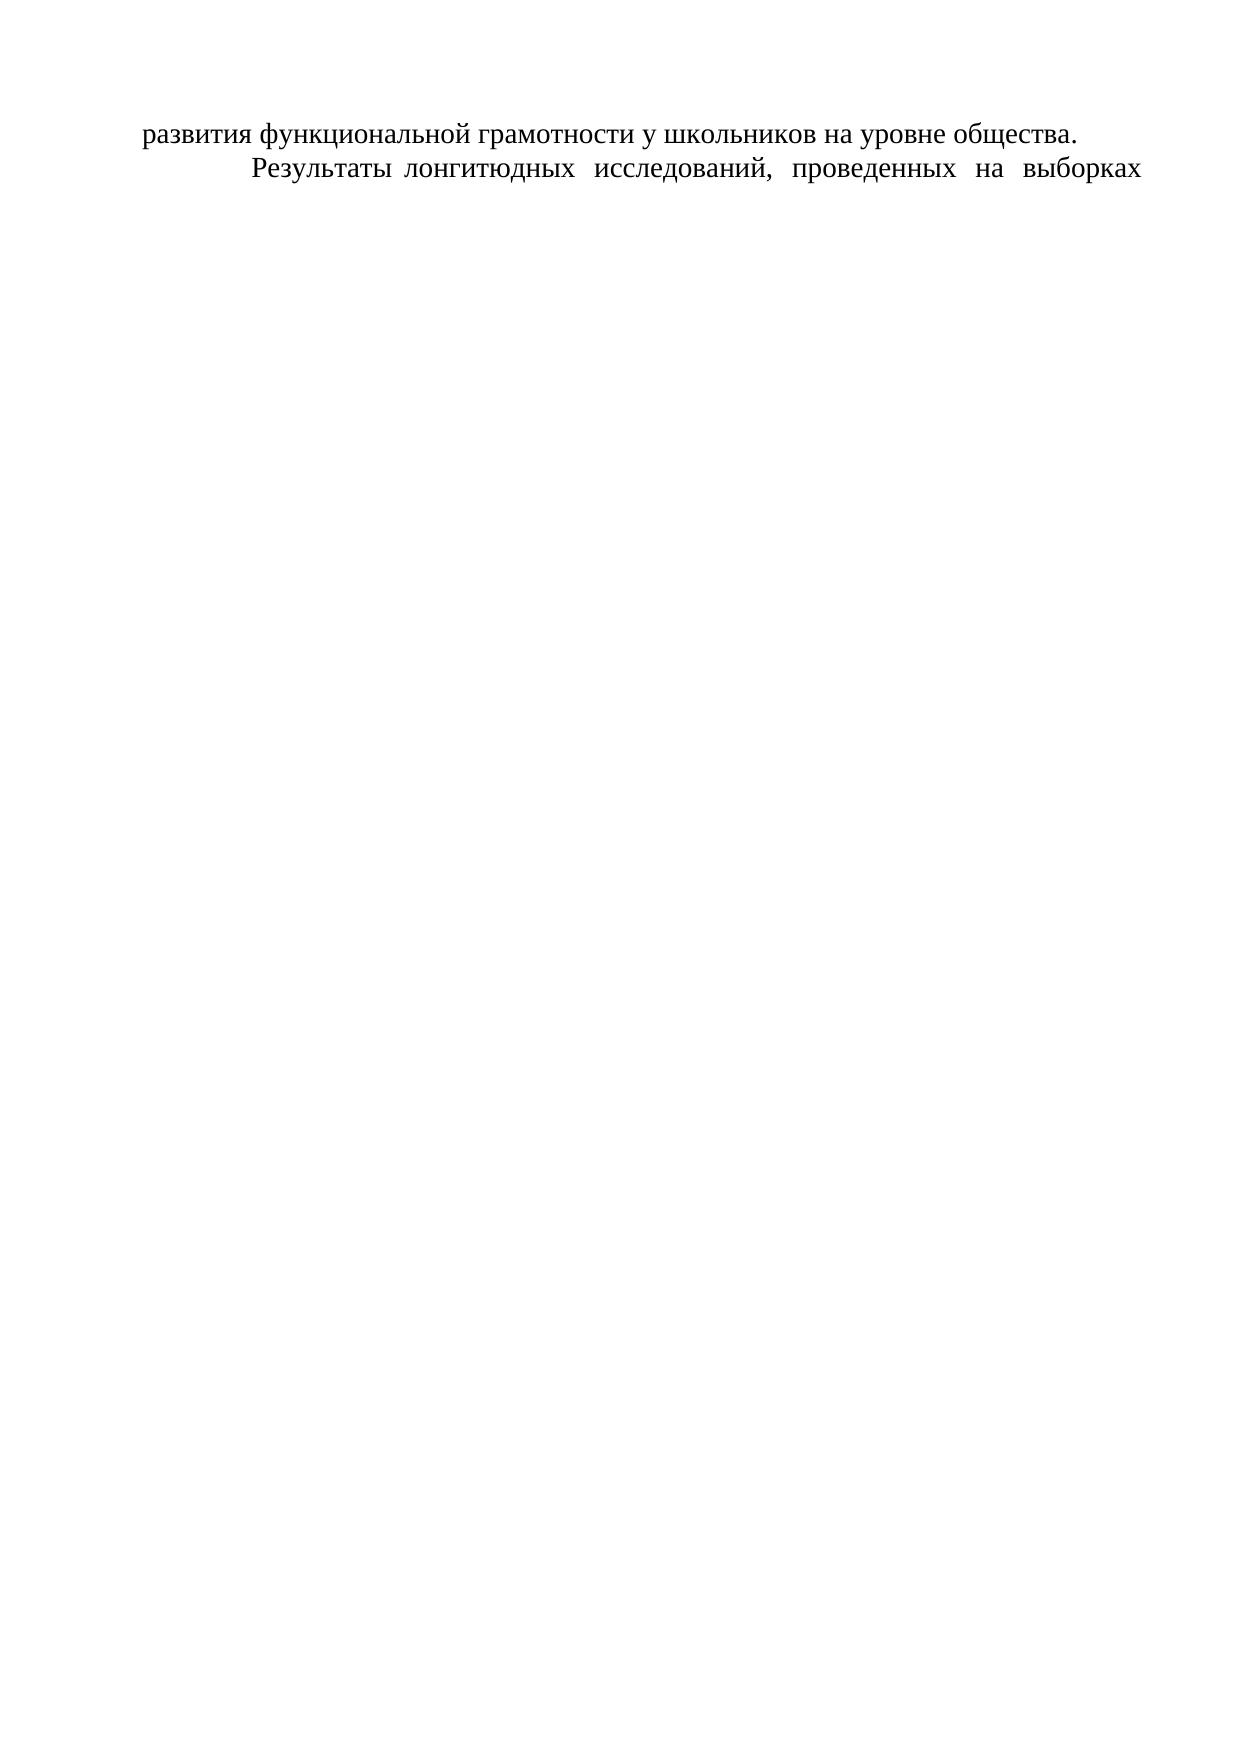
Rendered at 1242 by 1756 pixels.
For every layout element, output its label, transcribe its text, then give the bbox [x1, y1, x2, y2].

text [142, 117, 1102, 150]
text Результаты лонгитюдных исследований, проведенных на выборках [251, 150, 1208, 184]
